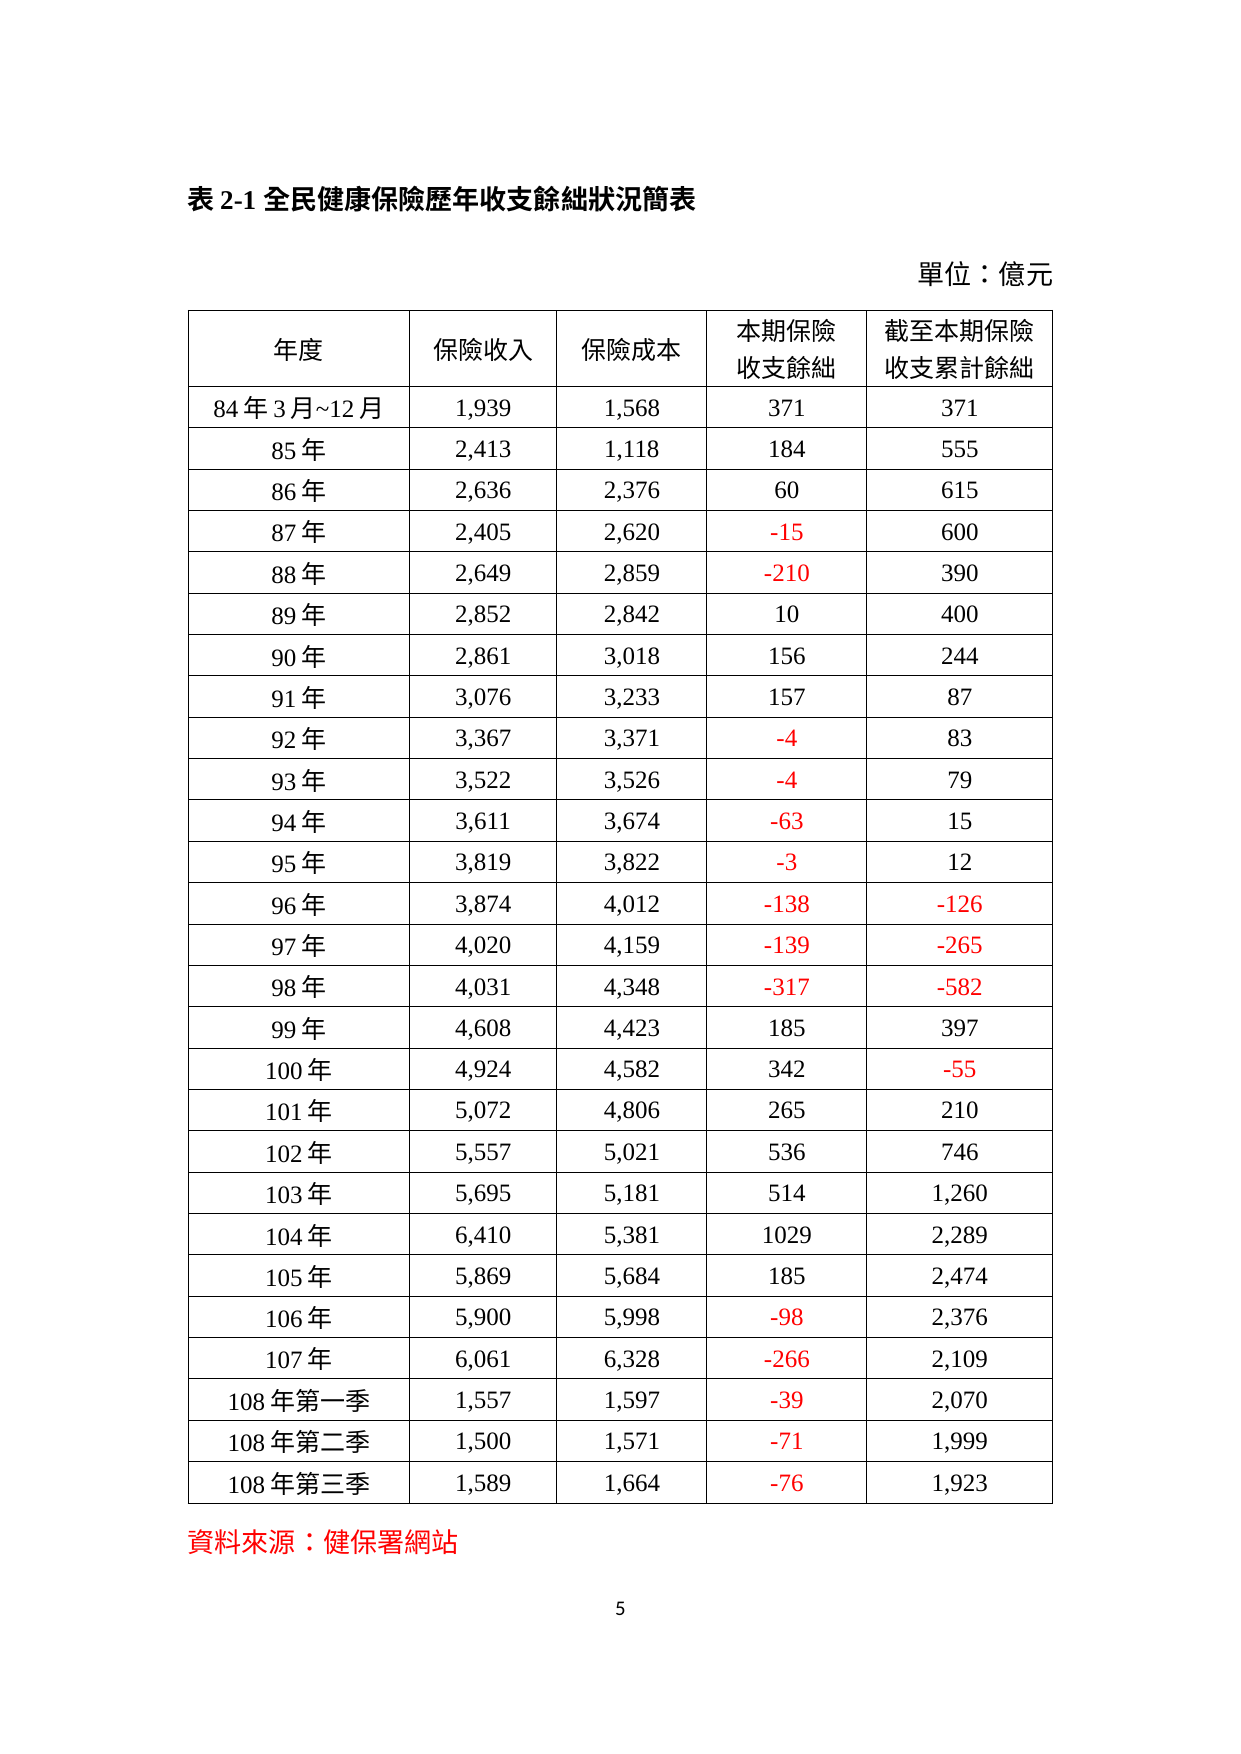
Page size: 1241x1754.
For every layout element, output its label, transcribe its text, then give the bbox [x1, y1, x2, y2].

table_cell 536 [707, 1131, 866, 1172]
table_cell 104年 [189, 1214, 409, 1254]
table_cell 3,874 [410, 883, 556, 923]
table_cell 265 [707, 1090, 866, 1130]
table_cell 184 [707, 428, 866, 468]
table_cell 87 [867, 676, 1052, 717]
table_cell 6,061 [410, 1338, 556, 1378]
table_header 本期保險 收支餘絀 [707, 311, 866, 386]
table_cell -265 [867, 925, 1052, 965]
table_cell 1,260 [867, 1173, 1052, 1213]
table_cell 1,664 [557, 1462, 706, 1502]
table_cell -98 [707, 1297, 866, 1337]
table_cell -55 [867, 1049, 1052, 1089]
table_cell 1029 [707, 1214, 866, 1254]
table_cell 6,410 [410, 1214, 556, 1254]
table_cell 102年 [189, 1131, 409, 1172]
table_cell 4,423 [557, 1007, 706, 1047]
table_cell 5,695 [410, 1173, 556, 1213]
table_cell 3,819 [410, 842, 556, 882]
table_cell 15 [867, 800, 1052, 841]
table_header 保險成本 [557, 311, 706, 386]
table_cell 96年 [189, 883, 409, 923]
table_cell 185 [707, 1007, 866, 1047]
table_cell -582 [867, 966, 1052, 1006]
table_cell -76 [707, 1462, 866, 1502]
table_header 保險收入 [410, 311, 556, 386]
table_cell 5,557 [410, 1131, 556, 1172]
table_cell -63 [707, 800, 866, 841]
table_cell 156 [707, 635, 866, 675]
table_cell 1,999 [867, 1421, 1052, 1461]
table_cell 342 [707, 1049, 866, 1089]
table_cell -139 [707, 925, 866, 965]
table_cell 86年 [189, 470, 409, 510]
table_cell 1,571 [557, 1421, 706, 1461]
table_cell -210 [707, 552, 866, 593]
table_cell 6,328 [557, 1338, 706, 1378]
table_cell 90年 [189, 635, 409, 675]
table_cell 2,405 [410, 511, 556, 551]
table_cell 2,109 [867, 1338, 1052, 1378]
table_cell -138 [707, 883, 866, 923]
table_cell 1,557 [410, 1379, 556, 1420]
table_cell 108年第三季 [189, 1462, 409, 1502]
table_cell 2,070 [867, 1379, 1052, 1420]
table_cell 2,649 [410, 552, 556, 593]
table_cell 108年第二季 [189, 1421, 409, 1461]
table_cell 1,589 [410, 1462, 556, 1502]
table_cell 2,474 [867, 1255, 1052, 1296]
table_cell 3,233 [557, 676, 706, 717]
table_cell 615 [867, 470, 1052, 510]
table_cell 5,072 [410, 1090, 556, 1130]
table_cell 83 [867, 718, 1052, 758]
table_cell 371 [707, 387, 866, 427]
table_cell 88年 [189, 552, 409, 593]
table_cell 4,031 [410, 966, 556, 1006]
table_cell 5,900 [410, 1297, 556, 1337]
table_cell 4,582 [557, 1049, 706, 1089]
table_cell 84年3月~12月 [189, 387, 409, 427]
table_header 截至本期保險 收支累計餘絀 [867, 311, 1052, 386]
table_cell 2,376 [557, 470, 706, 510]
table_cell 85年 [189, 428, 409, 468]
table_cell -266 [707, 1338, 866, 1378]
table_cell 514 [707, 1173, 866, 1213]
table_cell 101年 [189, 1090, 409, 1130]
table_cell 99年 [189, 1007, 409, 1047]
table_cell 4,924 [410, 1049, 556, 1089]
text 資料來源：健保署網站 [187, 1504, 1053, 1578]
table_cell 1,118 [557, 428, 706, 468]
table_cell 3,367 [410, 718, 556, 758]
table_cell -4 [707, 718, 866, 758]
table_cell 2,861 [410, 635, 556, 675]
table_cell 2,376 [867, 1297, 1052, 1337]
table_cell 371 [867, 387, 1052, 427]
table_cell -126 [867, 883, 1052, 923]
table_cell 5,998 [557, 1297, 706, 1337]
table_cell 3,611 [410, 800, 556, 841]
table_cell 1,597 [557, 1379, 706, 1420]
table_cell 4,159 [557, 925, 706, 965]
table_cell 79 [867, 759, 1052, 799]
table_cell 5,869 [410, 1255, 556, 1296]
table_cell 98年 [189, 966, 409, 1006]
table_cell 3,522 [410, 759, 556, 799]
table_cell 5,381 [557, 1214, 706, 1254]
table_cell 2,413 [410, 428, 556, 468]
table_cell 12 [867, 842, 1052, 882]
table_cell 3,526 [557, 759, 706, 799]
table_cell 95年 [189, 842, 409, 882]
table_cell 3,076 [410, 676, 556, 717]
table_cell 600 [867, 511, 1052, 551]
table_header 年度 [189, 311, 409, 386]
table_cell 4,020 [410, 925, 556, 965]
table_cell 100年 [189, 1049, 409, 1089]
table_cell -15 [707, 511, 866, 551]
table_cell 105年 [189, 1255, 409, 1296]
table_cell 185 [707, 1255, 866, 1296]
table_cell 92年 [189, 718, 409, 758]
table_cell 400 [867, 594, 1052, 634]
table_cell -3 [707, 842, 866, 882]
table_cell 210 [867, 1090, 1052, 1130]
text 表2-1 全民健康保險歷年收支餘絀狀況簡表 [187, 160, 1053, 235]
table_cell -39 [707, 1379, 866, 1420]
table_cell 60 [707, 470, 866, 510]
text 單位：億元 [187, 235, 1053, 310]
table_cell 397 [867, 1007, 1052, 1047]
table_cell 555 [867, 428, 1052, 468]
table_cell 3,822 [557, 842, 706, 882]
table_cell 1,939 [410, 387, 556, 427]
table_cell 103年 [189, 1173, 409, 1213]
table_cell 2,620 [557, 511, 706, 551]
table_cell 2,859 [557, 552, 706, 593]
table_cell -71 [707, 1421, 866, 1461]
table_cell 2,842 [557, 594, 706, 634]
table_cell 108年第一季 [189, 1379, 409, 1420]
table_cell 93年 [189, 759, 409, 799]
table_cell 107年 [189, 1338, 409, 1378]
table_cell 157 [707, 676, 866, 717]
table_cell 4,012 [557, 883, 706, 923]
table_cell 3,674 [557, 800, 706, 841]
table_cell 10 [707, 594, 866, 634]
table_cell 5,181 [557, 1173, 706, 1213]
table_cell 1,500 [410, 1421, 556, 1461]
table_cell 89年 [189, 594, 409, 634]
table_cell -317 [707, 966, 866, 1006]
table_cell 3,018 [557, 635, 706, 675]
table_cell 106年 [189, 1297, 409, 1337]
table_cell 2,852 [410, 594, 556, 634]
table_cell 4,348 [557, 966, 706, 1006]
table_cell 1,923 [867, 1462, 1052, 1502]
table_cell 390 [867, 552, 1052, 593]
table_cell 4,806 [557, 1090, 706, 1130]
table_cell -4 [707, 759, 866, 799]
table_cell 2,289 [867, 1214, 1052, 1254]
table_cell 244 [867, 635, 1052, 675]
table_cell 2,636 [410, 470, 556, 510]
table_cell 5,684 [557, 1255, 706, 1296]
table_cell 4,608 [410, 1007, 556, 1047]
table_cell 94年 [189, 800, 409, 841]
table_cell 87年 [189, 511, 409, 551]
table_cell 746 [867, 1131, 1052, 1172]
table_cell 3,371 [557, 718, 706, 758]
table_cell 1,568 [557, 387, 706, 427]
table_cell 91年 [189, 676, 409, 717]
table_cell 97年 [189, 925, 409, 965]
table_cell 5,021 [557, 1131, 706, 1172]
